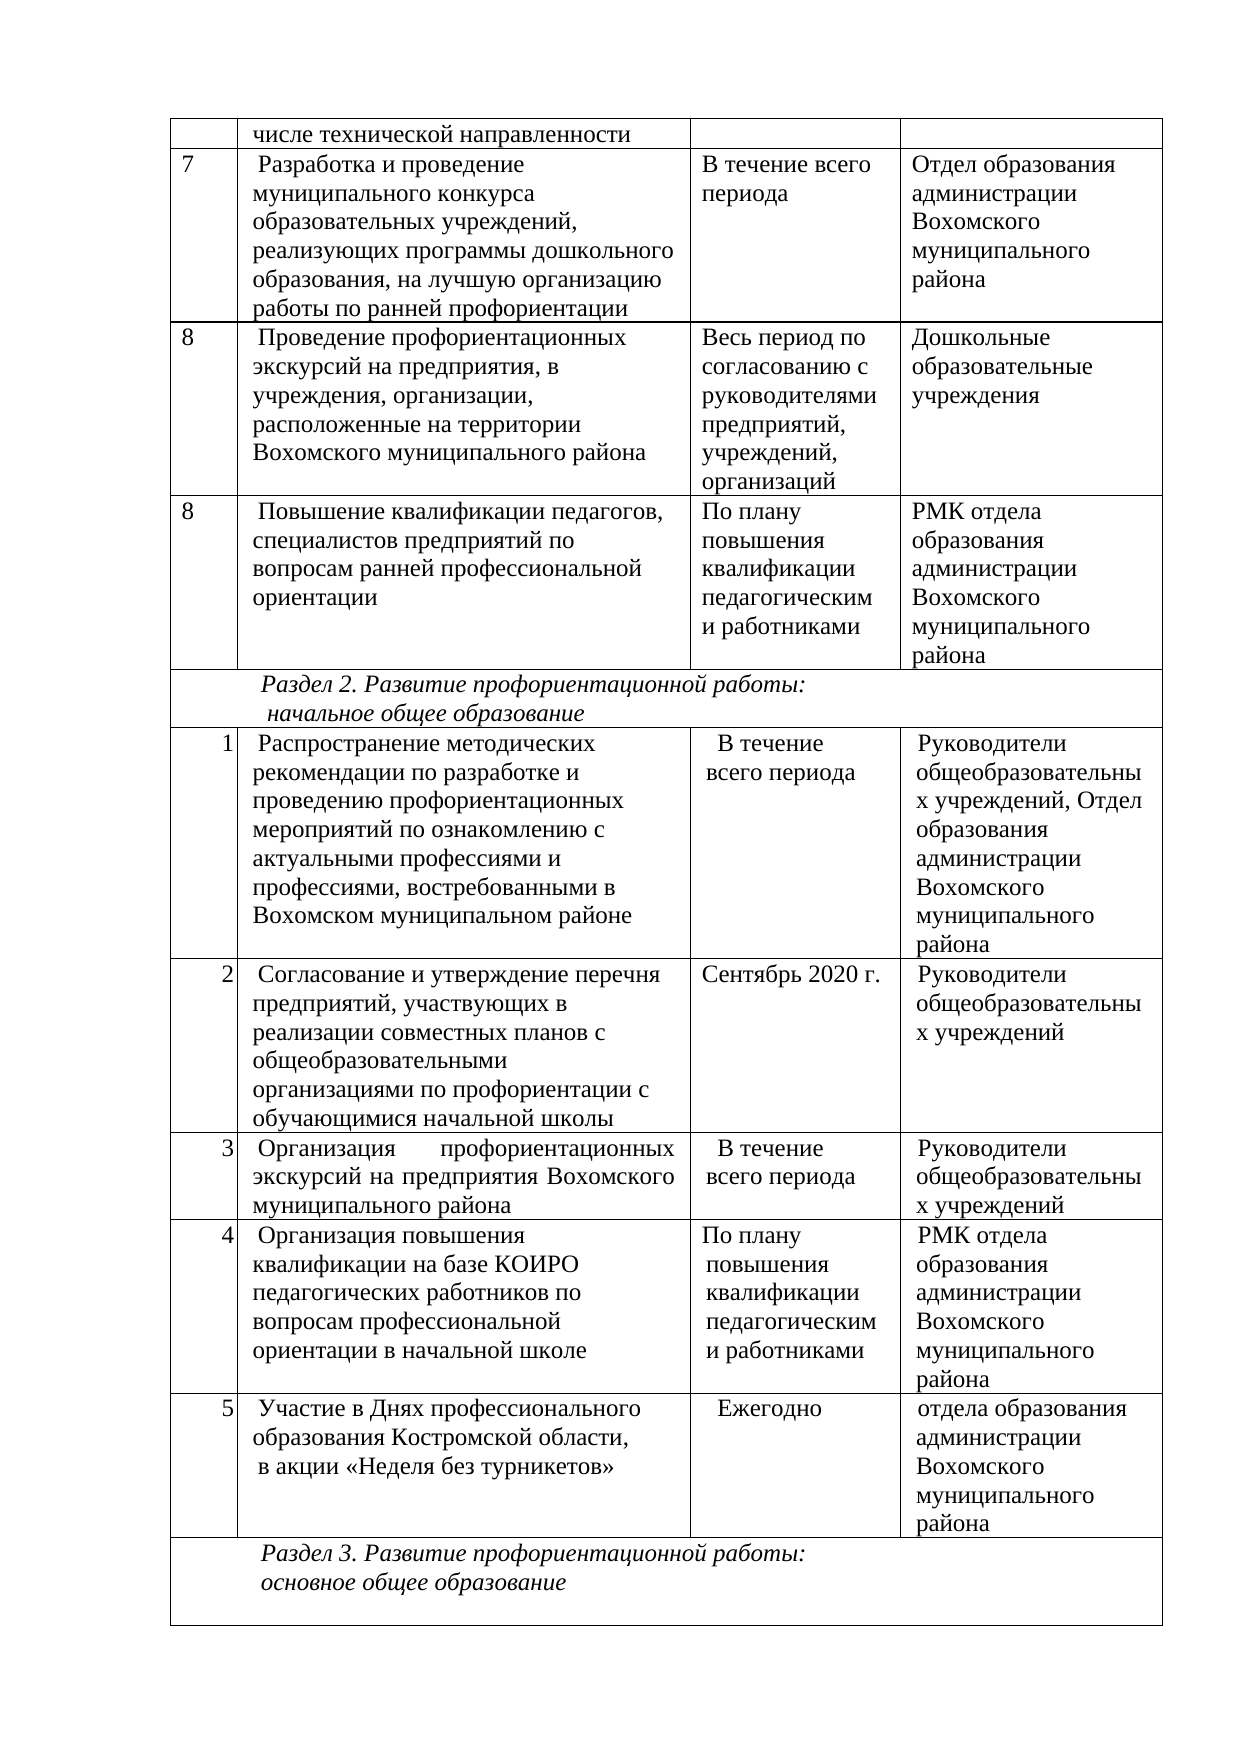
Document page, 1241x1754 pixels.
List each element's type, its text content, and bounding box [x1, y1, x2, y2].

table_cell Ежегодно [691, 1394, 900, 1537]
table_cell Организация профориентационных экскурсий на предприятия Вохомского муниципального района [238, 1133, 690, 1219]
table_cell Руководители общеобразовательных учреждений, Отдел образования администрации Вохомского муниципального района [901, 728, 1162, 958]
table_cell В течение всего периода [691, 149, 900, 321]
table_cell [691, 119, 900, 148]
table_cell По плану повышения квалификации педагогическими работниками [691, 1220, 900, 1392]
table_cell РМК отдела образования администрации Вохомского муниципального района [901, 496, 1162, 668]
table_cell Руководители общеобразовательных учреждений [901, 1133, 1162, 1219]
table_cell 1 [171, 728, 237, 958]
table_cell 8 [171, 496, 237, 668]
table_cell 6 [171, 119, 237, 148]
table_cell Распространение методических рекомендации по разработке и проведению профориентационных мероприятий по ознакомлению с актуальными профессиями и профессиями, востребованными в Вохомском муниципальном районе [238, 728, 690, 958]
table_cell 2 [171, 959, 237, 1132]
table_cell Организация повышения квалификации на базе КОИРО педагогических работников по вопросам профессиональной ориентации в начальной школе [238, 1220, 690, 1392]
table_cell 4 [171, 1220, 237, 1392]
table_cell РМК отдела образования администрации Вохомского муниципального района [901, 1220, 1162, 1392]
table_cell 7 [171, 149, 237, 321]
table_cell В течение всего периода [691, 1133, 900, 1219]
table_cell 3 [171, 1133, 237, 1219]
table_cell Разработка и проведение муниципального конкурса образовательных учреждений, реализующих программы дошкольного образования, на лучшую организацию работы по ранней профориентации [238, 149, 690, 321]
table_cell 5 [171, 1394, 237, 1537]
table_cell 8 [171, 323, 237, 495]
table_cell Весь период по согласованию с руководителями предприятий, учреждений, организаций [691, 323, 900, 495]
table_cell Повышение квалификации педагогов, специалистов предприятий по вопросам ранней профессиональной ориентации [238, 496, 690, 668]
table_cell Отдел образования администрации Вохомского муниципального района [901, 149, 1162, 321]
table_cell Дошкольные образовательные учреждения [901, 323, 1162, 495]
table_cell Руководители общеобразовательных учреждений [901, 959, 1162, 1132]
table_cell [901, 119, 1162, 148]
table_cell Раздел 2. Развитие профориентационной работы: начальное общее образование [171, 670, 1162, 727]
table_cell В течение всего периода [691, 728, 900, 958]
table_cell По плану повышения квалификации педагогическими работниками [691, 496, 900, 668]
table_cell Участие в Днях профессионального образования Костромской области, в акции «Неделя без турникетов» [238, 1394, 690, 1537]
table_cell Согласование и утверждение перечня предприятий, участвующих в реализации совместных планов с общеобразовательными организациями по профориентации с обучающимися начальной школы [238, 959, 690, 1132]
table_cell отдела образования администрации Вохомского муниципального района [901, 1394, 1162, 1537]
table_cell Проведение профориентационных экскурсий на предприятия, в учреждения, организации, расположенные на территории Вохомского муниципального района [238, 323, 690, 495]
table_cell Сентябрь 2020 г. [691, 959, 900, 1132]
table_cell Раздел 3. Развитие профориентационной работы: основное общее образование [171, 1538, 1162, 1624]
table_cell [238, 119, 690, 148]
